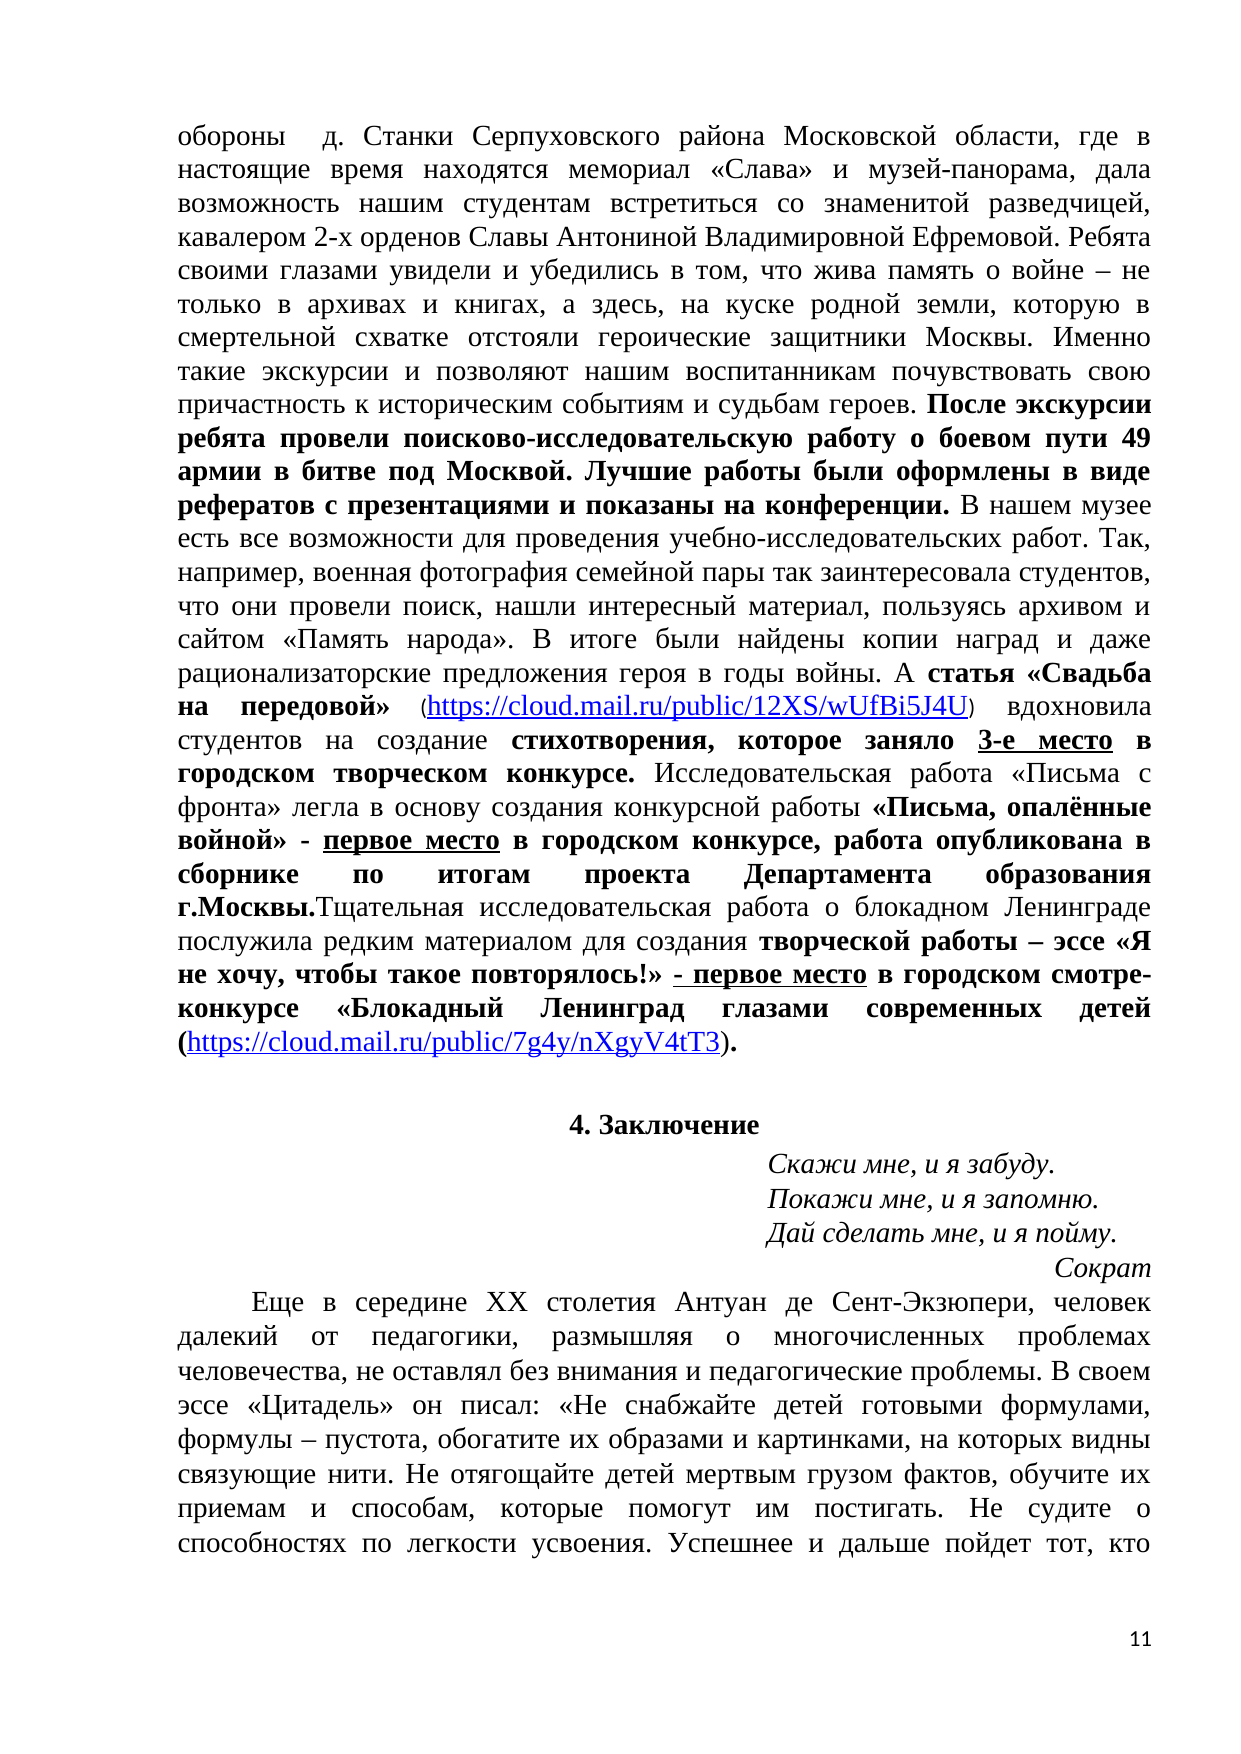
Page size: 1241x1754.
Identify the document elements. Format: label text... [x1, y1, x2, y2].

subtitle 4. Заключение [177, 1107, 1152, 1141]
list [177, 118, 1152, 1057]
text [177, 1283, 1152, 1558]
text Дай сделать мне, и я пойму. [767, 1214, 1152, 1249]
text Покажи мне, и я запомню. [767, 1180, 1152, 1214]
text Скажи мне, и я забуду. [767, 1146, 1152, 1180]
text Сократ [767, 1249, 1152, 1283]
